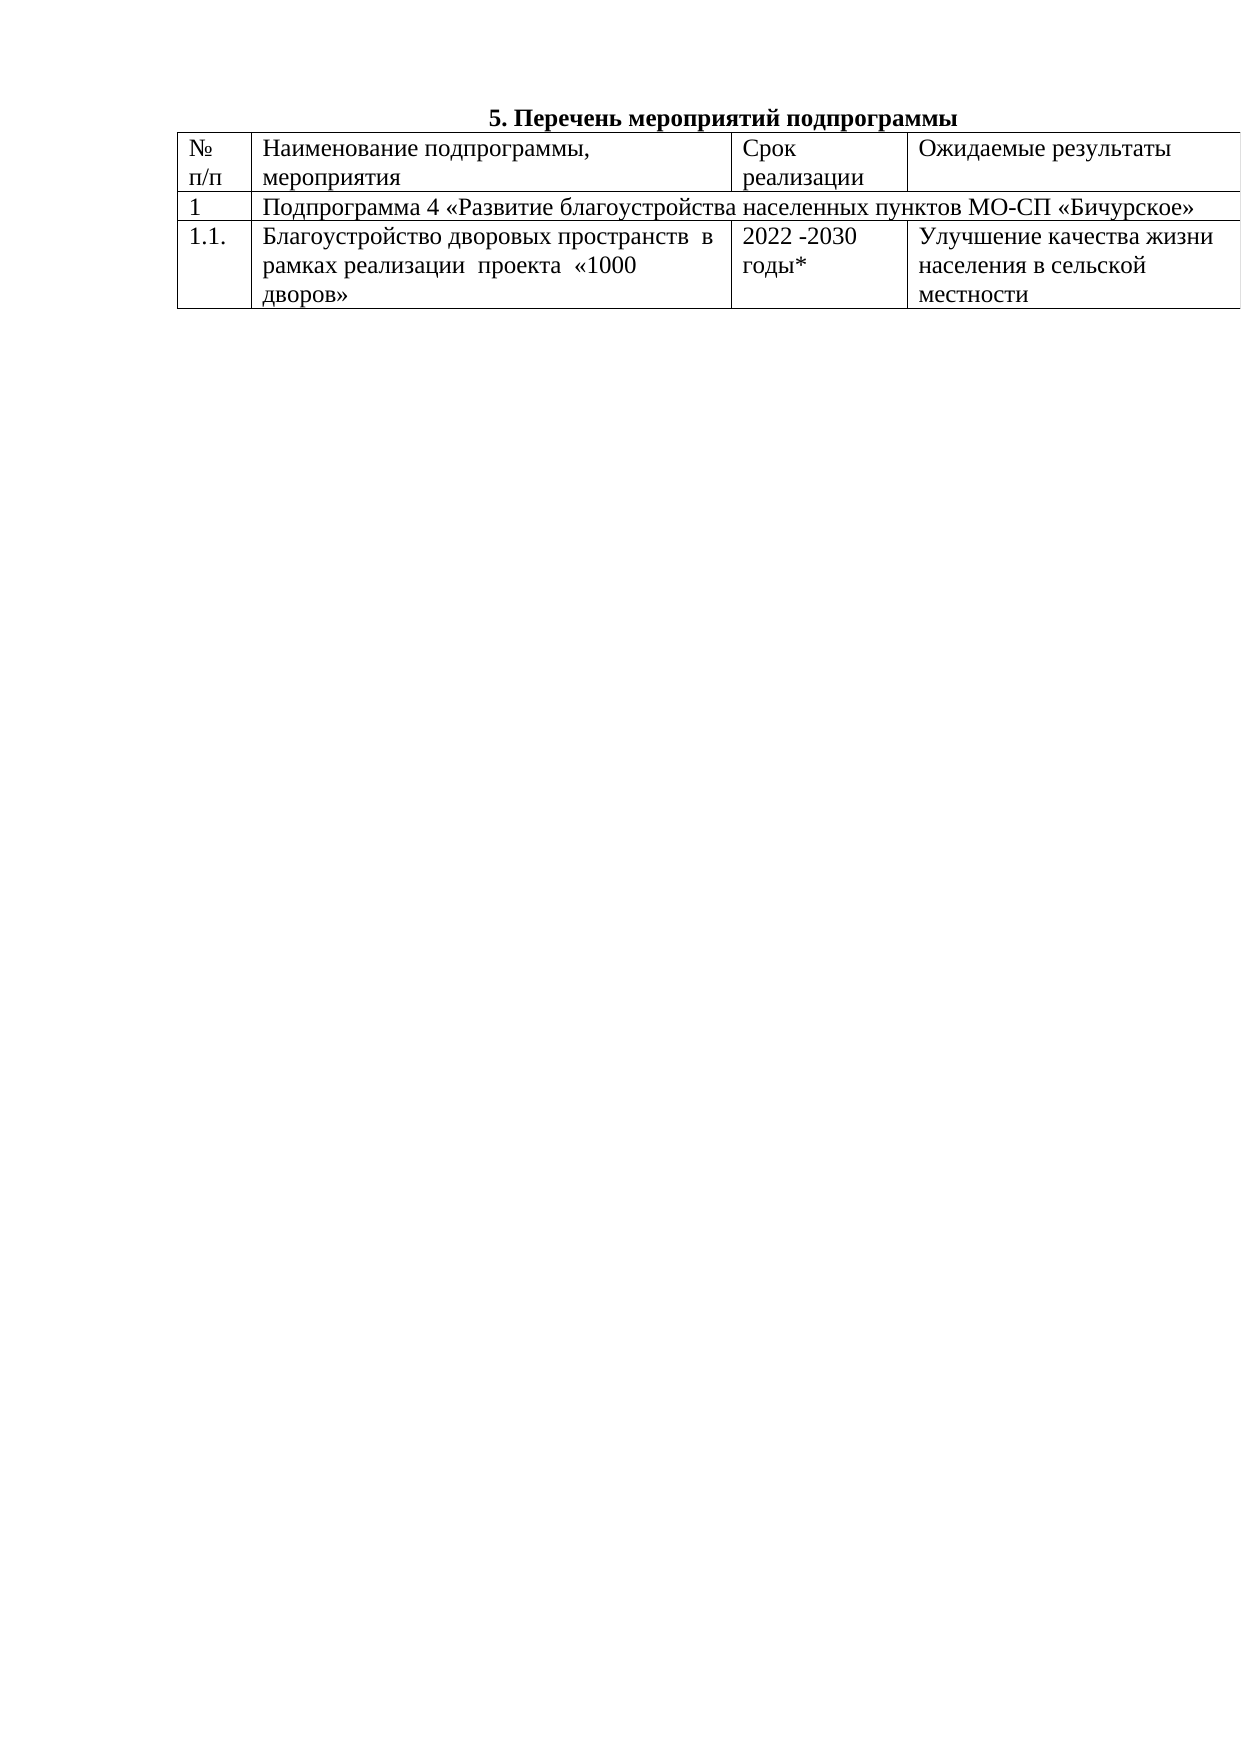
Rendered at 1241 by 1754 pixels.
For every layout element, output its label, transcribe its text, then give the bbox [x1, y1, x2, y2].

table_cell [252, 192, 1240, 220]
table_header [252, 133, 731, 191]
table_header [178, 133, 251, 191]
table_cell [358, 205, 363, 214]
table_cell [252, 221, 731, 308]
text 5. Перечень мероприятий подпрограммы [177, 103, 1181, 132]
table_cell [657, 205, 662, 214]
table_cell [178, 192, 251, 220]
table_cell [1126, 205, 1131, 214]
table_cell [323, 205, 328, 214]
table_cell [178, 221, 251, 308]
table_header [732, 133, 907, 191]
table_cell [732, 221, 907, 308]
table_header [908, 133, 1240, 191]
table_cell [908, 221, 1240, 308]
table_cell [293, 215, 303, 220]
